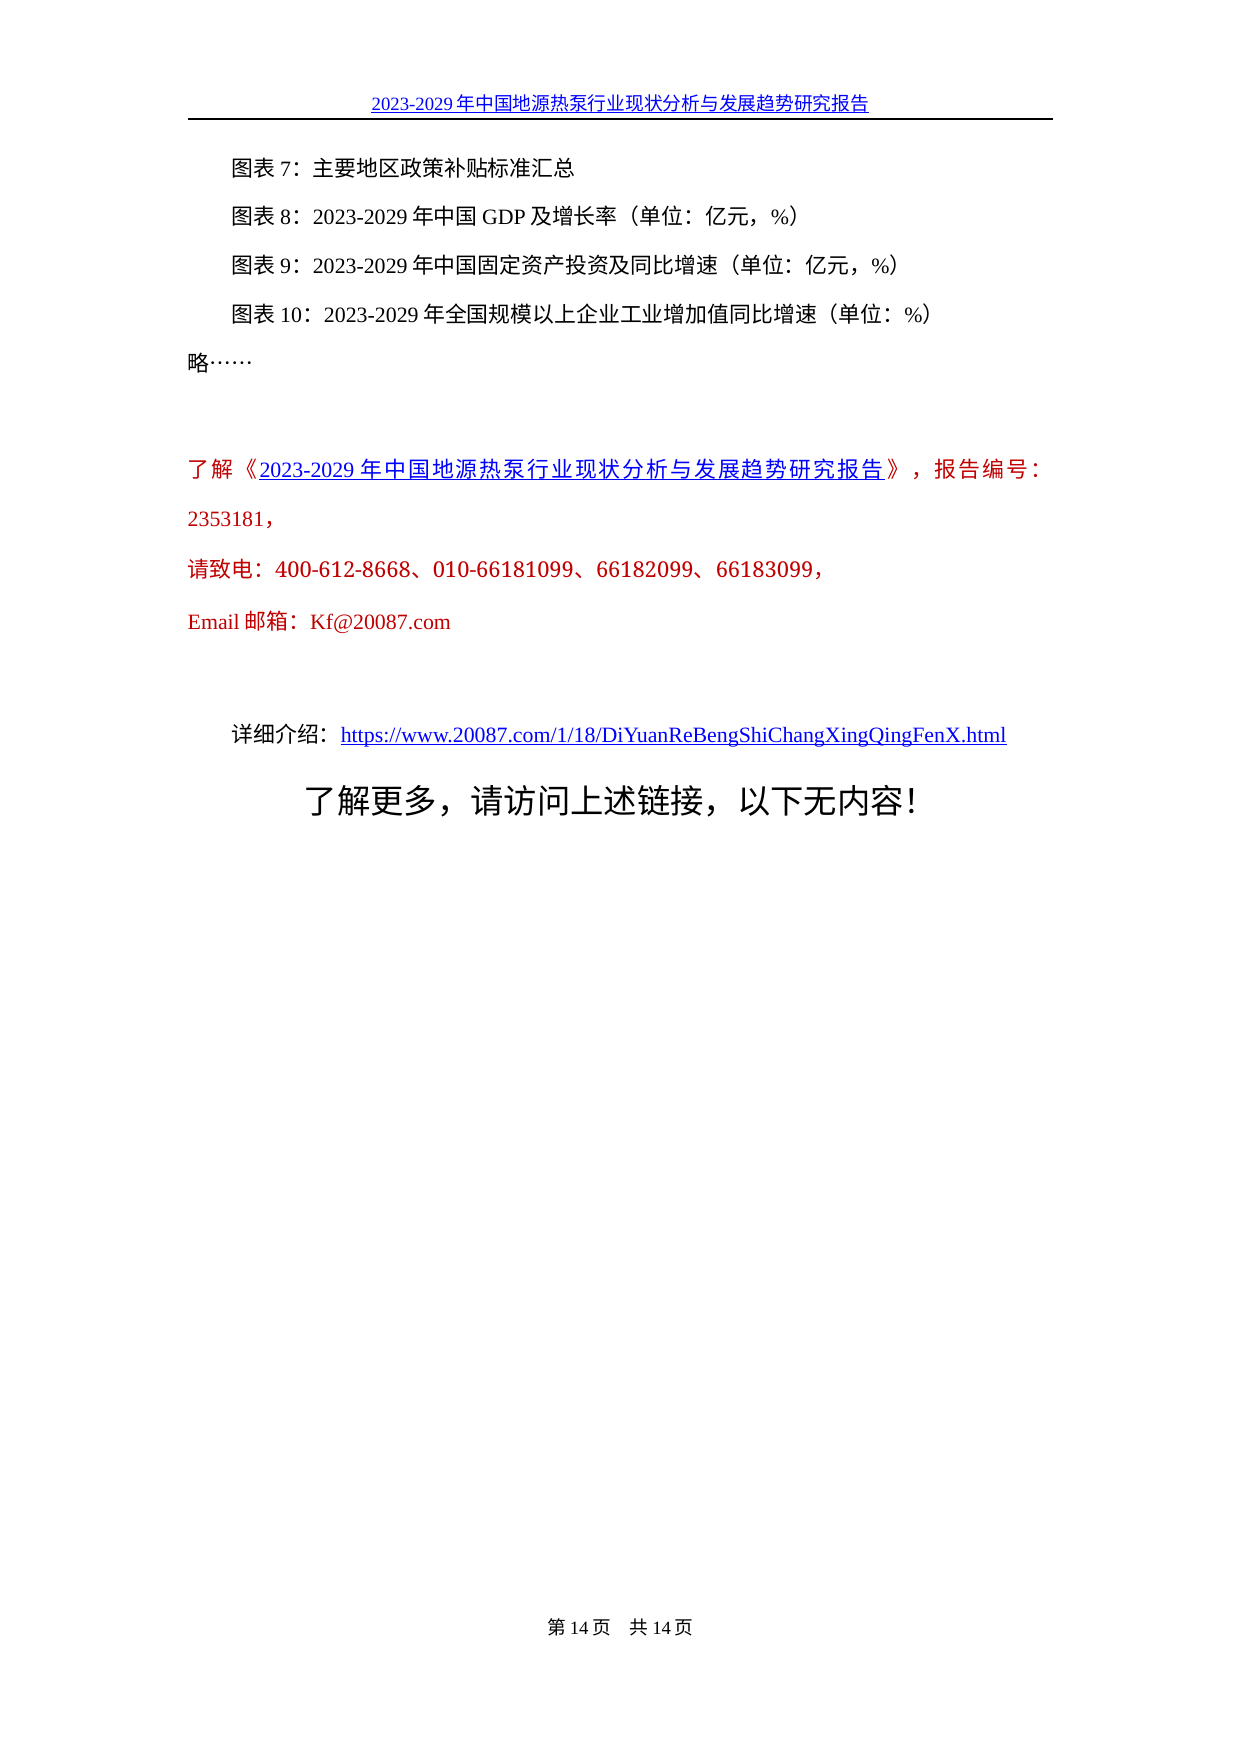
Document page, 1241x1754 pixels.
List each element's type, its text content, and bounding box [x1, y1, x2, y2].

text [187, 150, 1053, 378]
text 详细介绍：https://www.20087.com/1/18/DiYuanReBengShiChangXingQingFenX.html [187, 716, 1053, 749]
text 请致电：400-612-8668、010-66181099、66182099、66183099， [187, 552, 1053, 584]
text Email邮箱：Kf@20087.com [187, 603, 1053, 636]
title 了解更多，请访问上述链接，以下无内容！ [187, 766, 1053, 831]
text 了解《2023-2029年中国地源热泵行业现状分析与发展趋势研究报告》，报告编号：2353181， [187, 452, 1053, 533]
